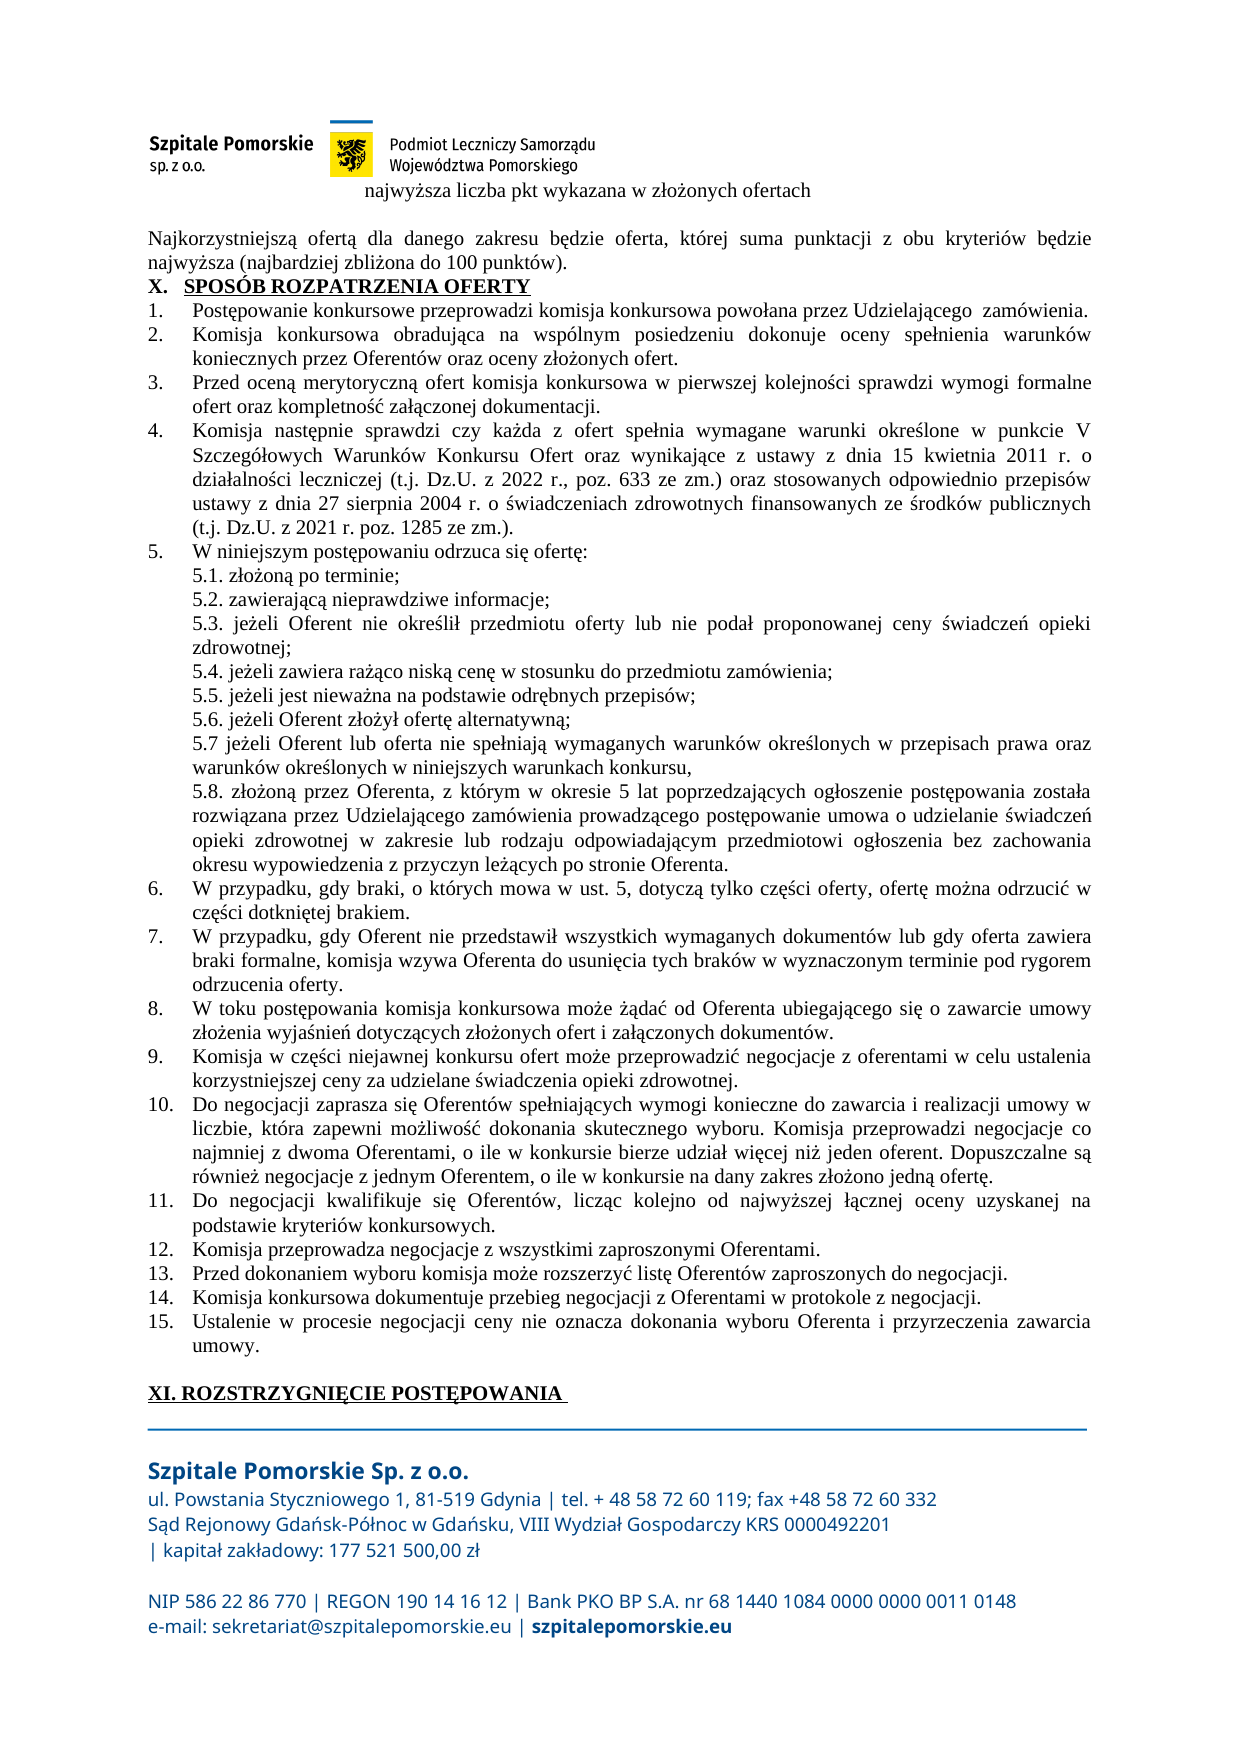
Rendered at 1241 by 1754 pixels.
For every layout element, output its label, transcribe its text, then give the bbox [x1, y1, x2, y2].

list Komisja konkursowa obradująca na wspólnym posiedzeniu dokonuje oceny spełnienia warunków koniecznych przez Oferentów oraz oceny złożonych ofert. [148, 322, 1093, 370]
list Do negocjacji kwalifikuje się Oferentów, licząc kolejno od najwyższej łącznej oceny uzyskanej na podstawie kryteriów konkursowych. [148, 1188, 1093, 1237]
list Postępowanie konkursowe przeprowadzi komisja konkursowa powołana przez Udzielającego zamówienia. [148, 298, 1093, 322]
list W niniejszym postępowaniu odrzuca się ofertę: [148, 539, 1093, 563]
list Przed dokonaniem wyboru komisja może rozszerzyć listę Oferentów zaproszonych do negocjacji. [148, 1261, 1093, 1285]
text X. SPOSÓB ROZPATRZENIA OFERTY [148, 274, 1093, 298]
list W przypadku, gdy Oferent nie przedstawił wszystkich wymaganych dokumentów lub gdy oferta zawiera braki formalne, komisja wzywa Oferenta do usunięcia tych braków w wyznaczonym terminie pod rygorem odrzucenia oferty. [148, 924, 1093, 996]
text 5.4. jeżeli zawiera rażąco niską cenę w stosunku do przedmiotu zamówienia; [192, 659, 1093, 683]
text 5.8. złożoną przez Oferenta, z którym w okresie 5 lat poprzedzających ogłoszenie postępowania została rozwiązana przez Udzielającego zamówienia prowadzącego postępowanie umowa o udzielanie świadczeń opieki zdrowotnej w zakresie lub rodzaju odpowiadającym przedmiotowi ogłoszenia bez zachowania okresu wypowiedzenia z przyczyn leżących po stronie Oferenta. [192, 779, 1093, 876]
text Najkorzystniejszą ofertą dla danego zakresu będzie oferta, której suma punktacji z obu kryteriów będzie najwyższa (najbardziej zbliżona do 100 punktów). [148, 226, 1093, 274]
list Do negocjacji zaprasza się Oferentów spełniających wymogi konieczne do zawarcia i realizacji umowy w liczbie, która zapewni możliwość dokonania skutecznego wyboru. Komisja przeprowadzi negocjacje co najmniej z dwoma Oferentami, o ile w konkursie bierze udział więcej niż jeden oferent. Dopuszczalne są również negocjacje z jednym Oferentem, o ile w konkursie na dany zakres złożono jedną ofertę. [148, 1092, 1093, 1188]
text 5.1. złożoną po terminie; [192, 563, 1093, 587]
list Komisja konkursowa dokumentuje przebieg negocjacji z Oferentami w protokole z negocjacji. [148, 1285, 1093, 1309]
list W toku postępowania komisja konkursowa może żądać od Oferenta ubiegającego się o zawarcie umowy złożenia wyjaśnień dotyczących złożonych ofert i załączonych dokumentów. [148, 996, 1093, 1044]
list Komisja następnie sprawdzi czy każda z ofert spełnia wymagane warunki określone w punkcie V Szczegółowych Warunków Konkursu Ofert oraz wynikające z ustawy z dnia 15 kwietnia 2011 r. o działalności leczniczej (t.j. Dz.U. z 2022 r., poz. 633 ze zm.) oraz stosowanych odpowiednio przepisów ustawy z dnia 27 sierpnia 2004 r. o świadczeniach zdrowotnych finansowanych ze środków publicznych (t.j. Dz.U. z 2021 r. poz. 1285 ze zm.). [148, 418, 1093, 539]
text 5.5. jeżeli jest nieważna na podstawie odrębnych przepisów; [192, 683, 1093, 707]
list Komisja w części niejawnej konkursu ofert może przeprowadzić negocjacje z oferentami w celu ustalenia korzystniejszej ceny za udzielane świadczenia opieki zdrowotnej. [148, 1044, 1093, 1092]
text 5.7 jeżeli Oferent lub oferta nie spełniają wymaganych warunków określonych w przepisach prawa oraz warunków określonych w niniejszych warunkach konkursu, [192, 731, 1093, 779]
list Ustalenie w procesie negocjacji ceny nie oznacza dokonania wyboru Oferenta i przyrzeczenia zawarcia umowy. [148, 1309, 1093, 1357]
text 5.2. zawierającą nieprawdziwe informacje; [192, 587, 1093, 611]
text 5.6. jeżeli Oferent złożył ofertę alternatywną; [192, 707, 1093, 731]
list W przypadku, gdy braki, o których mowa w ust. 5, dotyczą tylko części oferty, ofertę można odrzucić w części dotkniętej brakiem. [148, 876, 1093, 924]
text najwyższa liczba pkt wykazana w złożonych ofertach [260, 178, 1093, 202]
list Komisja przeprowadza negocjacje z wszystkimi zaproszonymi Oferentami. [148, 1237, 1093, 1261]
list Przed oceną merytoryczną ofert komisja konkursowa w pierwszej kolejności sprawdzi wymogi formalne ofert oraz kompletność załączonej dokumentacji. [148, 370, 1093, 418]
text 5.3. jeżeli Oferent nie określił przedmiotu oferty lub nie podał proponowanej ceny świadczeń opieki zdrowotnej; [192, 611, 1093, 659]
picture [147, 118, 596, 178]
text XI. ROZSTRZYGNIĘCIE POSTĘPOWANIA [148, 1381, 1093, 1405]
